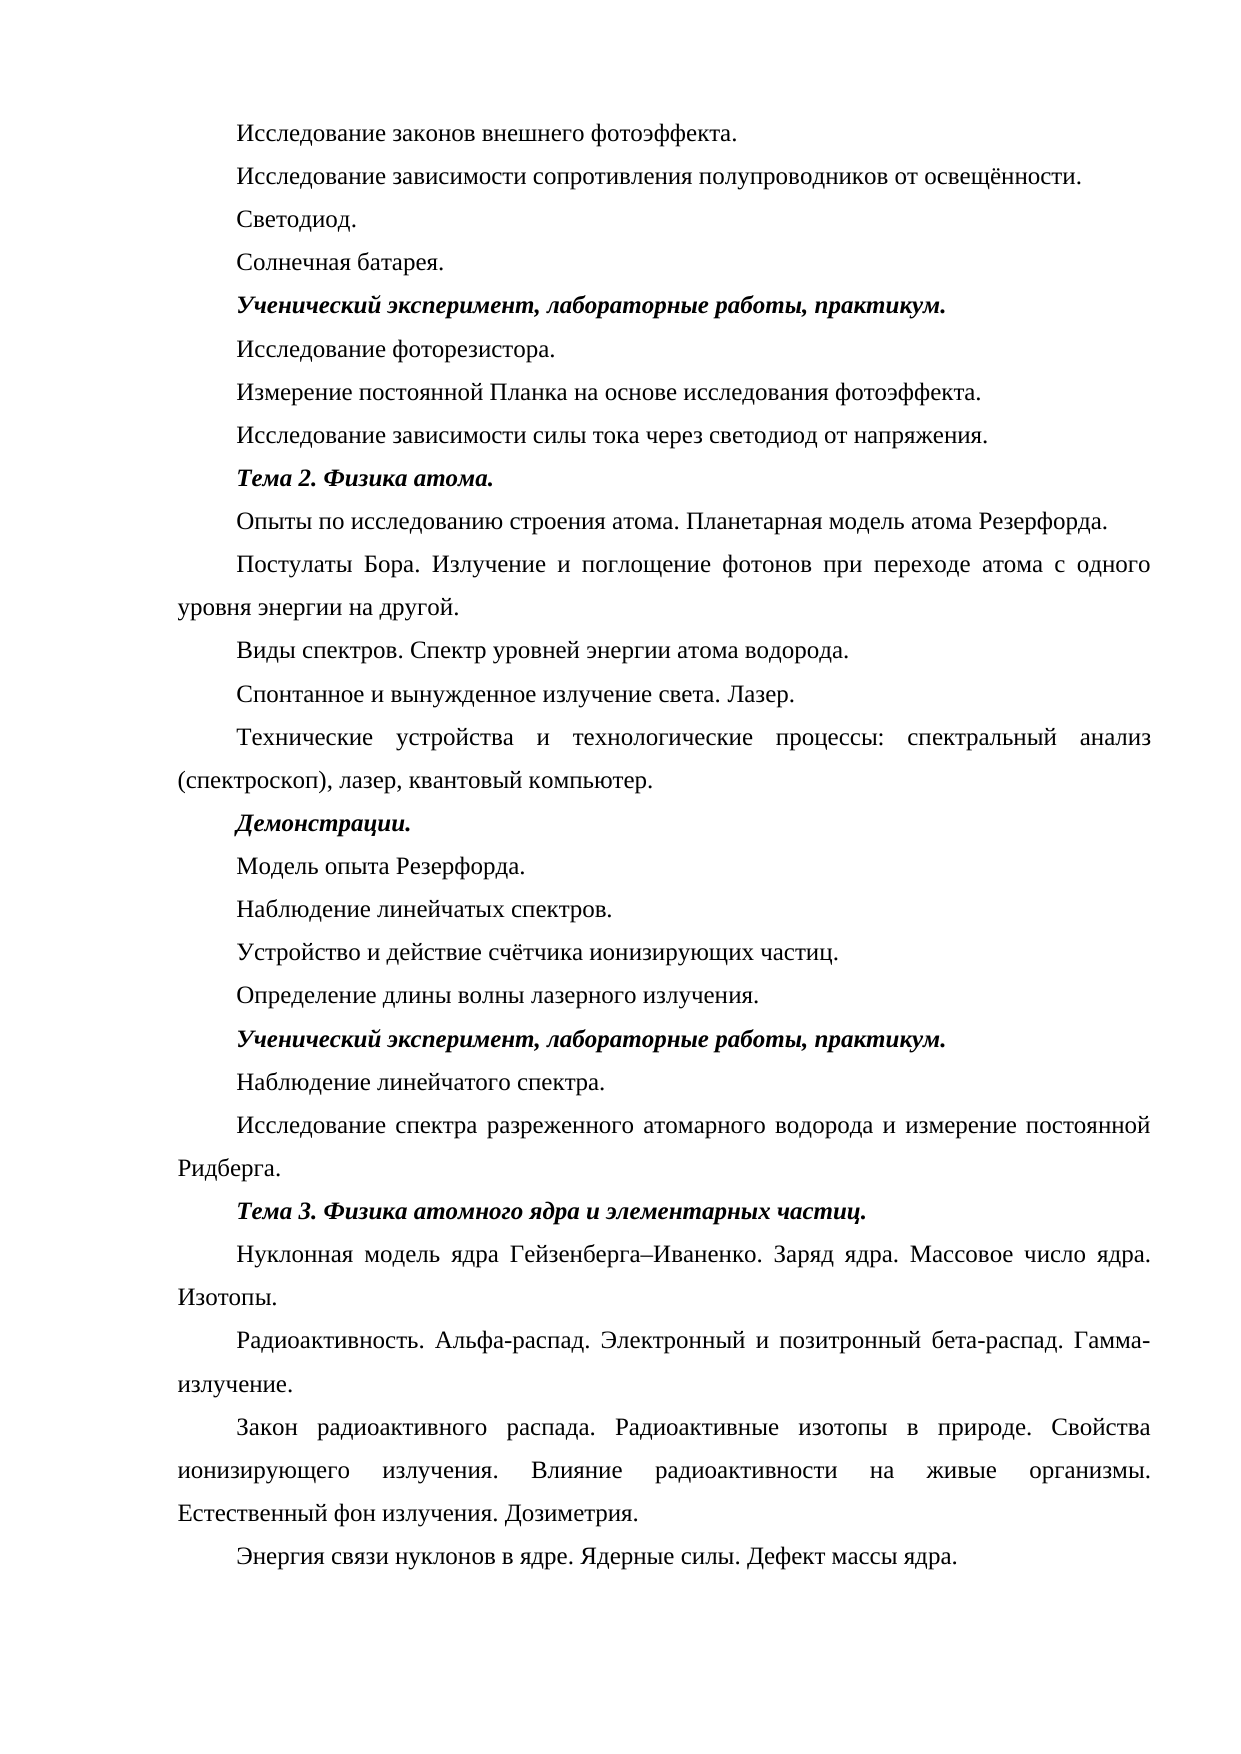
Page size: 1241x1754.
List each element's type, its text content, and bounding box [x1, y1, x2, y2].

text Модель опыта Резерфорда. [177, 851, 1152, 880]
text Радиоактивность. Альфа-распад. Электронный и позитронный бета-распад. Гамма-излучение. [177, 1326, 1152, 1397]
text Солнечная батарея. [177, 247, 1152, 276]
text Виды спектров. Спектр уровней энергии атома водорода. [177, 636, 1152, 664]
text Измерение постоянной Планка на основе исследования фотоэффекта. [177, 377, 1152, 406]
text Наблюдение линейчатого спектра. [177, 1067, 1152, 1096]
text Энергия связи нуклонов в ядре. Ядерные силы. Дефект массы ядра. [177, 1541, 1152, 1570]
text Определение длины волны лазерного излучения. [177, 981, 1152, 1009]
text Опыты по исследованию строения атома. Планетарная модель атома Резерфорда. [177, 506, 1152, 535]
text Исследование законов внешнего фотоэффекта. [177, 118, 1152, 147]
text Исследование фоторезистора. [177, 334, 1152, 362]
text Устройство и действие счётчика ионизирующих частиц. [177, 937, 1152, 966]
text Наблюдение линейчатых спектров. [177, 894, 1152, 923]
text Исследование зависимости сопротивления полупроводников от освещённости. [177, 161, 1152, 190]
text Тема 3. Физика атомного ядра и элементарных частиц. [177, 1196, 1152, 1225]
text Закон радиоактивного распада. Радиоактивные изотопы в природе. Свойства ионизирующего излучения. Влияние радиоактивности на живые организмы. Естественный фон излучения. Дозиметрия. [177, 1412, 1152, 1527]
text Исследование спектра разреженного атомарного водорода и измерение постоянной Ридберга. [177, 1110, 1152, 1182]
text Светодиод. [177, 204, 1152, 233]
text Постулаты Бора. Излучение и поглощение фотонов при переходе атома с одного уровня энергии на другой. [177, 549, 1152, 621]
text Ученический эксперимент, лабораторные работы, практикум. [177, 1024, 1152, 1052]
text Технические устройства и технологические процессы: спектральный анализ (спектроскоп), лазер, квантовый компьютер. [177, 722, 1152, 794]
text Демонстрации. [177, 808, 1152, 837]
text Спонтанное и вынужденное излучение света. Лазер. [177, 679, 1152, 707]
text Ученический эксперимент, лабораторные работы, практикум. [177, 291, 1152, 319]
text Тема 2. Физика атома. [177, 463, 1152, 492]
text Исследование зависимости силы тока через светодиод от напряжения. [177, 420, 1152, 449]
text Нуклонная модель ядра Гейзенберга–Иваненко. Заряд ядра. Массовое число ядра. Изотопы. [177, 1239, 1152, 1311]
